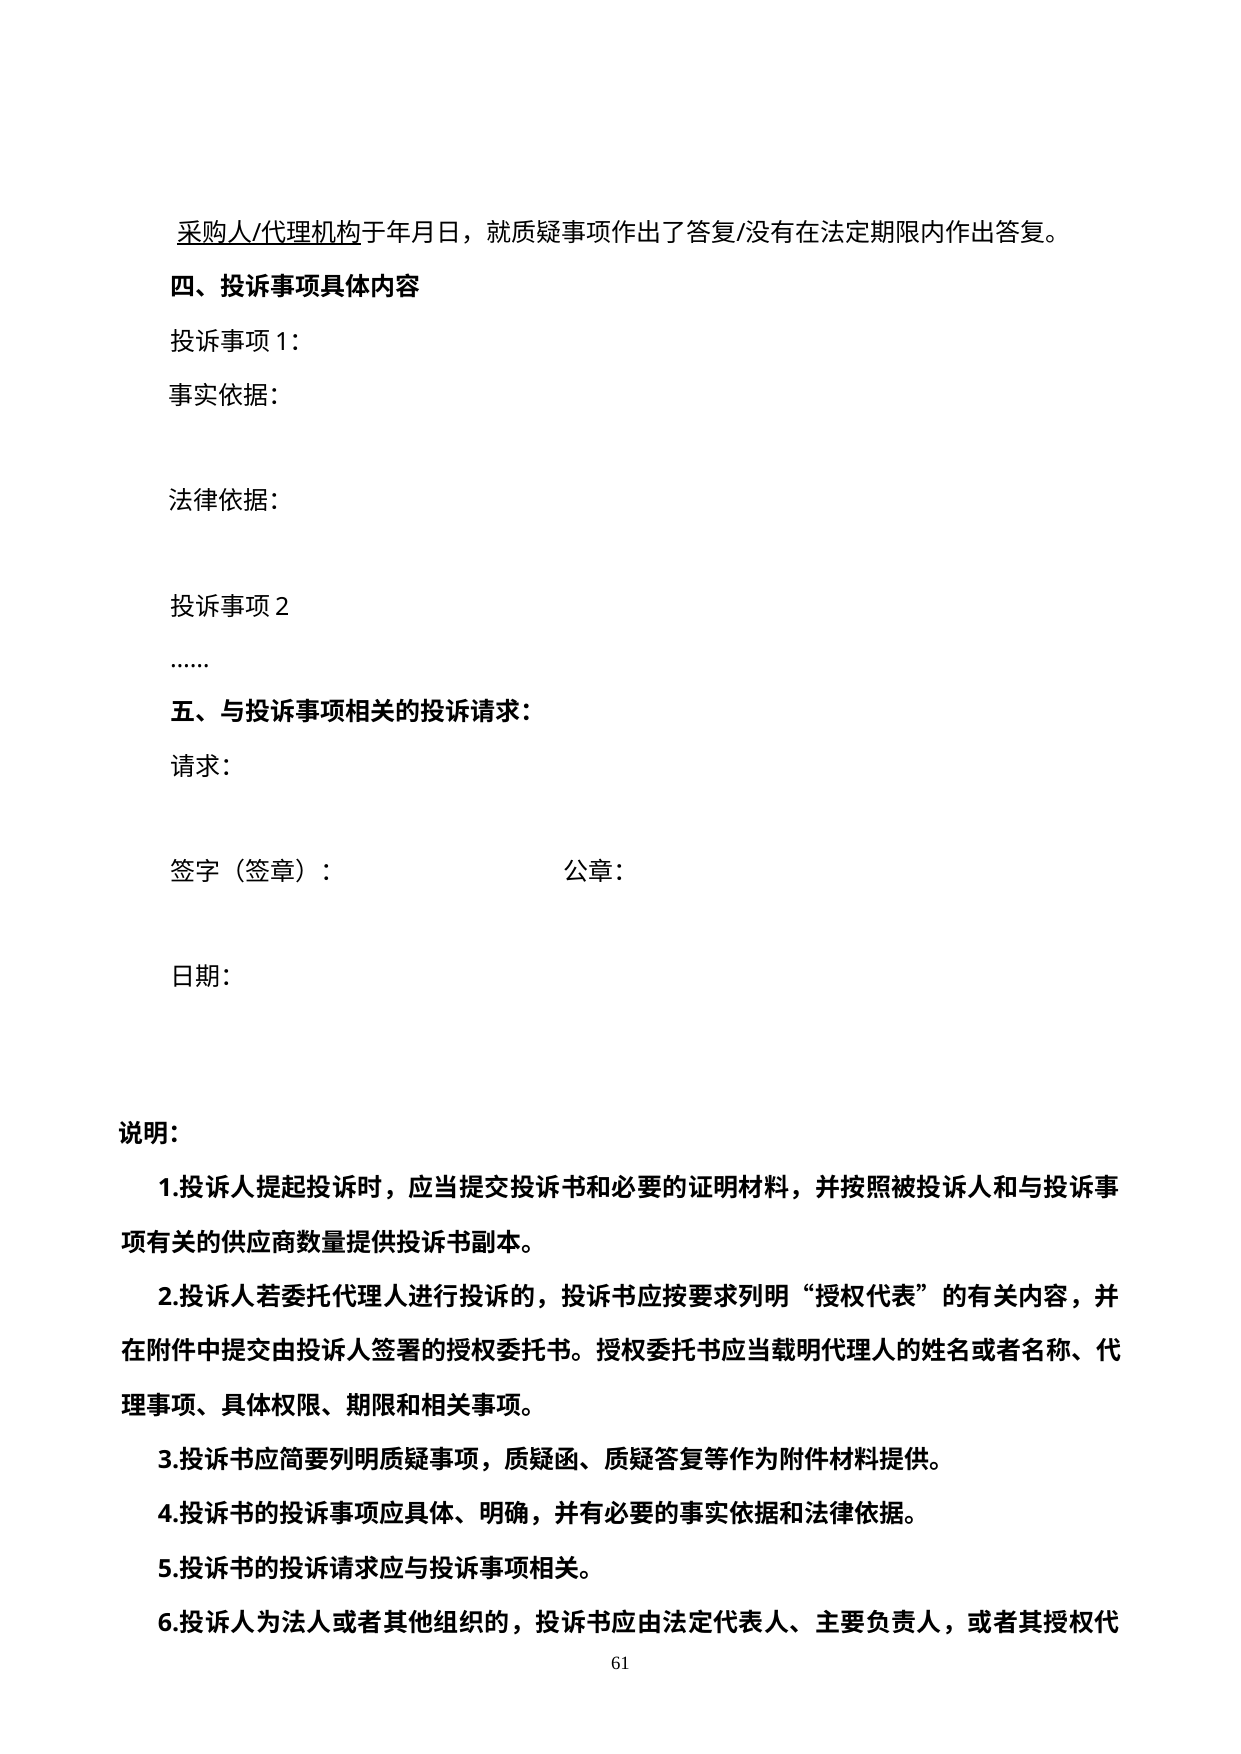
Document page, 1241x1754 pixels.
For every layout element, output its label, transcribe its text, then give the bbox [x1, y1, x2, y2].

text 2.投诉人若委托代理人进行投诉的，投诉书应按要求列明“授权代表”的有关内容，并在附件中提交由投诉人签署的授权委托书。授权委托书应当载明代理人的姓名或者名称、代理事项、具体权限、期限和相关事项。 [121, 1276, 1122, 1421]
text 3.投诉书应简要列明质疑事项，质疑函、质疑答复等作为附件材料提供。 [121, 1439, 1122, 1476]
text 投诉事项1： [121, 321, 1122, 357]
text 1.投诉人提起投诉时，应当提交投诉书和必要的证明材料，并按照被投诉人和与投诉事项有关的供应商数量提供投诉书副本。 [121, 1168, 1122, 1258]
text 法律依据： [118, 481, 1122, 517]
text 五、与投诉事项相关的投诉请求： [121, 692, 1122, 728]
text 采购人/代理机构于年月日，就质疑事项作出了答复/没有在法定期限内作出答复。 [121, 212, 1122, 248]
text 说明： [118, 1113, 1122, 1149]
text 投诉事项2 [121, 586, 1122, 622]
text 事实依据： [118, 375, 1122, 412]
text 签字（签章）： 公章： [121, 851, 1122, 888]
text 4.投诉书的投诉事项应具体、明确，并有必要的事实依据和法律依据。 [121, 1494, 1122, 1530]
text 四、投诉事项具体内容 [121, 267, 1122, 303]
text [121, 1603, 1122, 1639]
text 请求： [121, 746, 1122, 782]
text …… [121, 641, 1122, 674]
text 5.投诉书的投诉请求应与投诉事项相关。 [121, 1548, 1122, 1584]
text 日期： [121, 957, 1122, 993]
